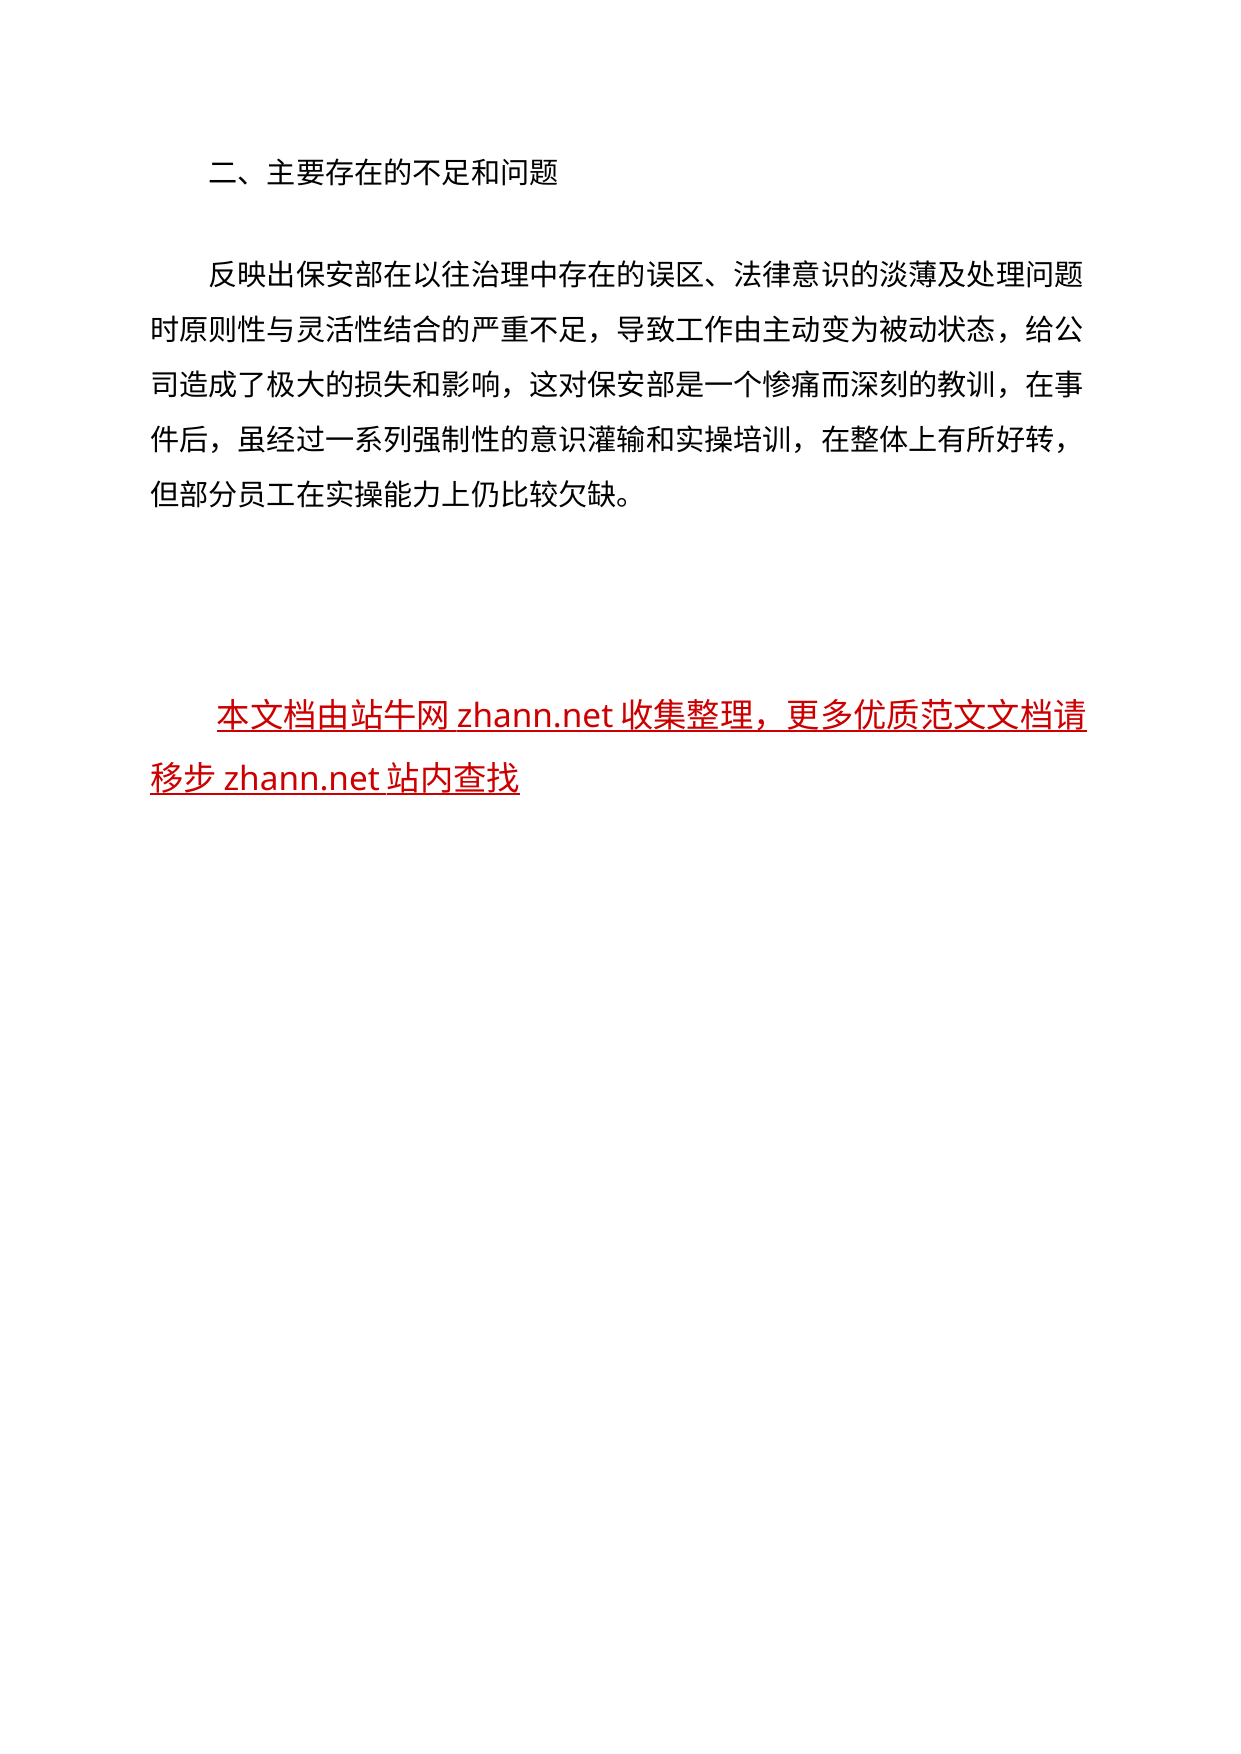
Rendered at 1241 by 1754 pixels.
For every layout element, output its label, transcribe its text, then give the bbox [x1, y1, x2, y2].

text 二、主要存在的不足和问题 [150, 150, 1090, 192]
text 反映出保安部在以往治理中存在的误区、法律意识的淡薄及处理问题时原则性与灵活性结合的严重不足，导致工作由主动变为被动状态，给公司造成了极大的损失和影响，这对保安部是一个惨痛而深刻的教训，在事件后，虽经过一系列强制性的意识灌输和实操培训，在整体上有所好转，但部分员工在实操能力上仍比较欠缺。 [150, 252, 1090, 514]
text 本文档由站牛网zhann.net收集整理，更多优质范文文档请移步zhann.net站内查找 [150, 688, 1090, 800]
